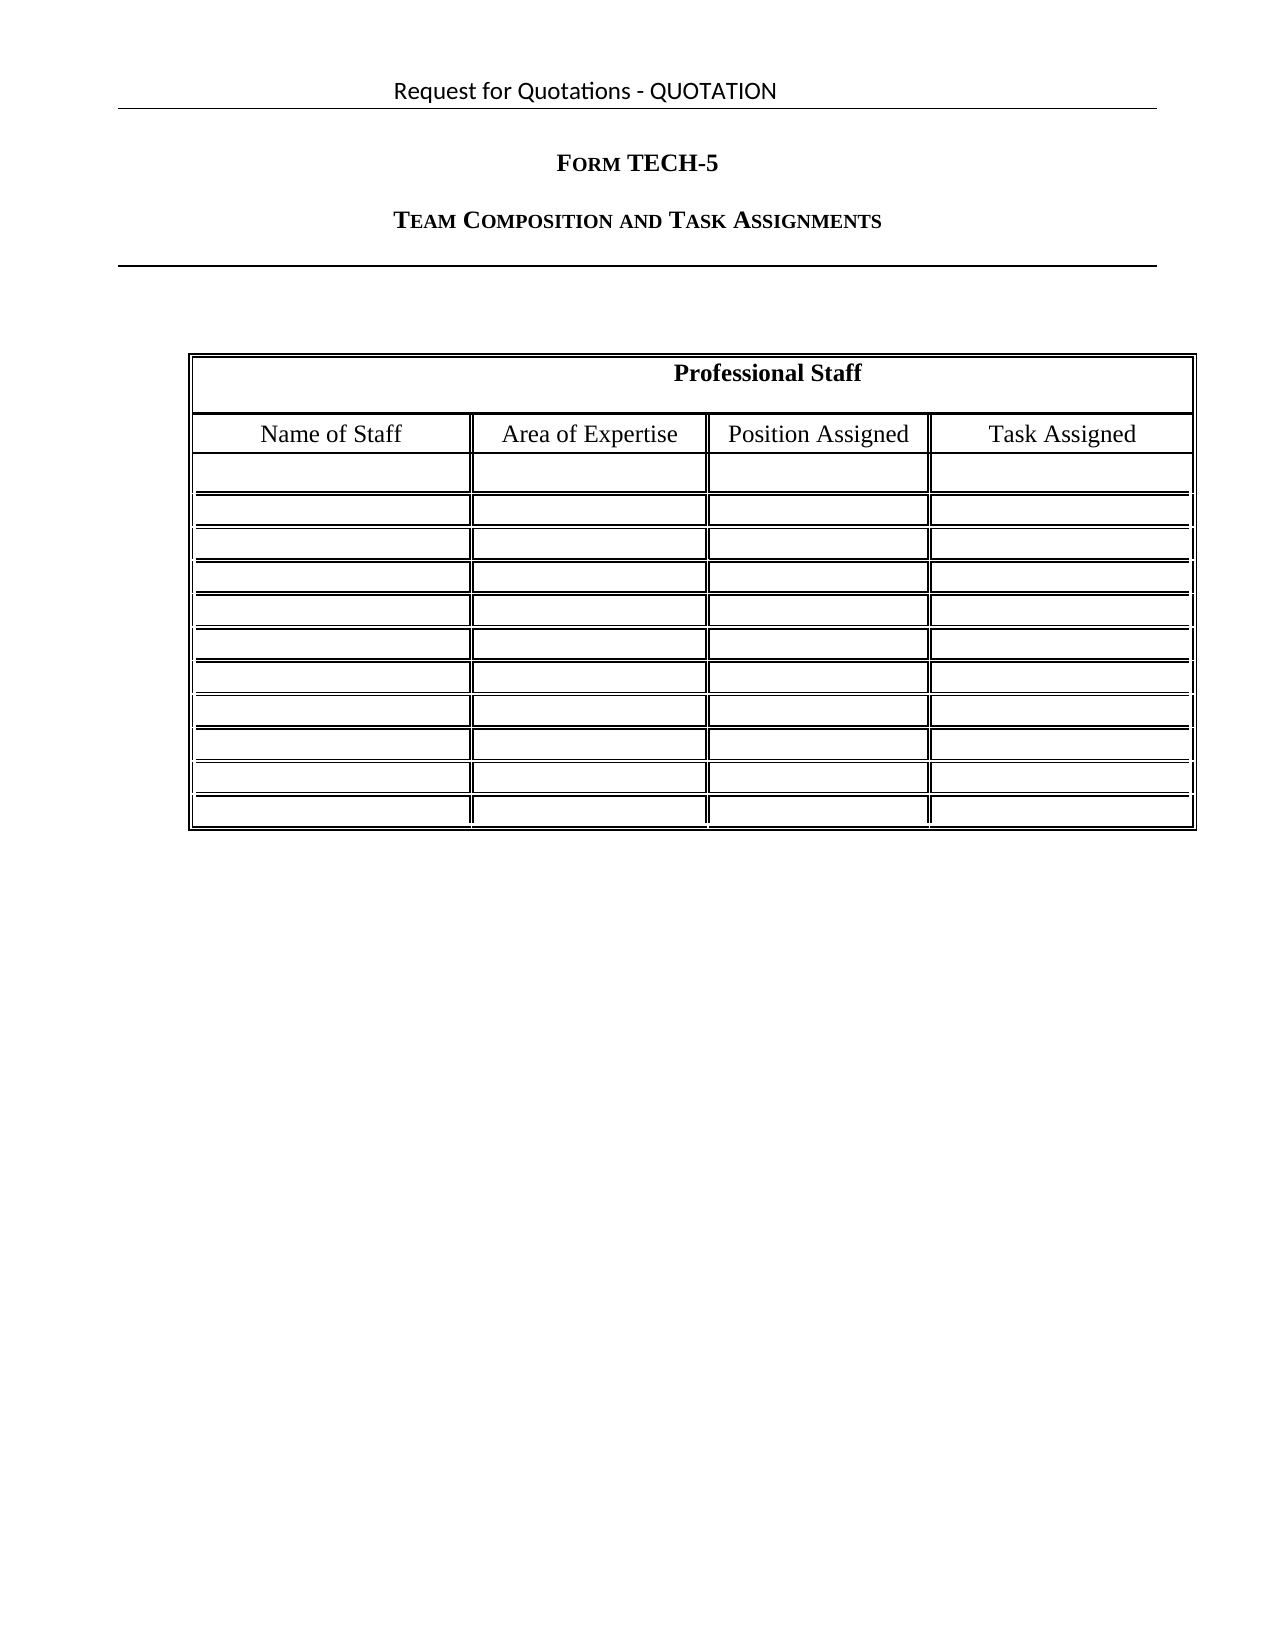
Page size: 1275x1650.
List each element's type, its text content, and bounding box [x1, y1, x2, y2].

table_header Professional Staff [193, 358, 1192, 412]
table_cell [710, 630, 927, 658]
table_cell [191, 558, 471, 591]
table_cell [930, 558, 1195, 591]
table_cell [710, 454, 927, 491]
table_cell Name of Staff [193, 415, 469, 452]
table_cell [930, 725, 1195, 758]
table_cell [930, 591, 1195, 625]
table_cell [710, 663, 927, 692]
table_cell [930, 524, 1195, 558]
table_cell [710, 696, 927, 725]
table_cell [191, 524, 471, 558]
table_cell [474, 663, 705, 692]
table_cell Area of Expertise [474, 415, 705, 452]
table_cell [471, 792, 708, 826]
table_cell [191, 591, 471, 625]
table_cell [710, 496, 927, 524]
table_cell [708, 797, 929, 826]
table_cell [191, 625, 471, 658]
text Team Composition and Task Assignments [118, 205, 1157, 234]
table_cell [474, 454, 705, 491]
table_cell [710, 596, 927, 625]
table_cell [191, 759, 471, 792]
table_cell [193, 454, 469, 491]
table_cell [710, 563, 927, 591]
table_cell [474, 696, 705, 725]
table_cell [191, 692, 471, 725]
table_cell [474, 529, 705, 558]
table_cell [930, 658, 1195, 692]
table_cell [474, 630, 705, 658]
table_cell [474, 496, 705, 524]
table_cell [191, 725, 471, 758]
table_cell [710, 730, 927, 758]
table_cell [930, 792, 1195, 826]
text Form TECH-5 [118, 148, 1157, 176]
table_cell [930, 692, 1195, 725]
table_cell [474, 596, 705, 625]
table_cell Task Assigned [932, 415, 1192, 452]
table_cell [710, 529, 927, 558]
table_cell [930, 491, 1195, 524]
table_cell [191, 658, 471, 692]
table_cell [191, 792, 471, 826]
table_cell [710, 763, 927, 792]
table_cell [474, 730, 705, 758]
table_cell [930, 625, 1195, 658]
table_cell Position Assigned [710, 415, 927, 452]
table_cell [191, 491, 471, 524]
table_cell [932, 454, 1192, 491]
table_cell [474, 563, 705, 591]
table_cell [474, 763, 705, 792]
table_cell [930, 759, 1195, 792]
